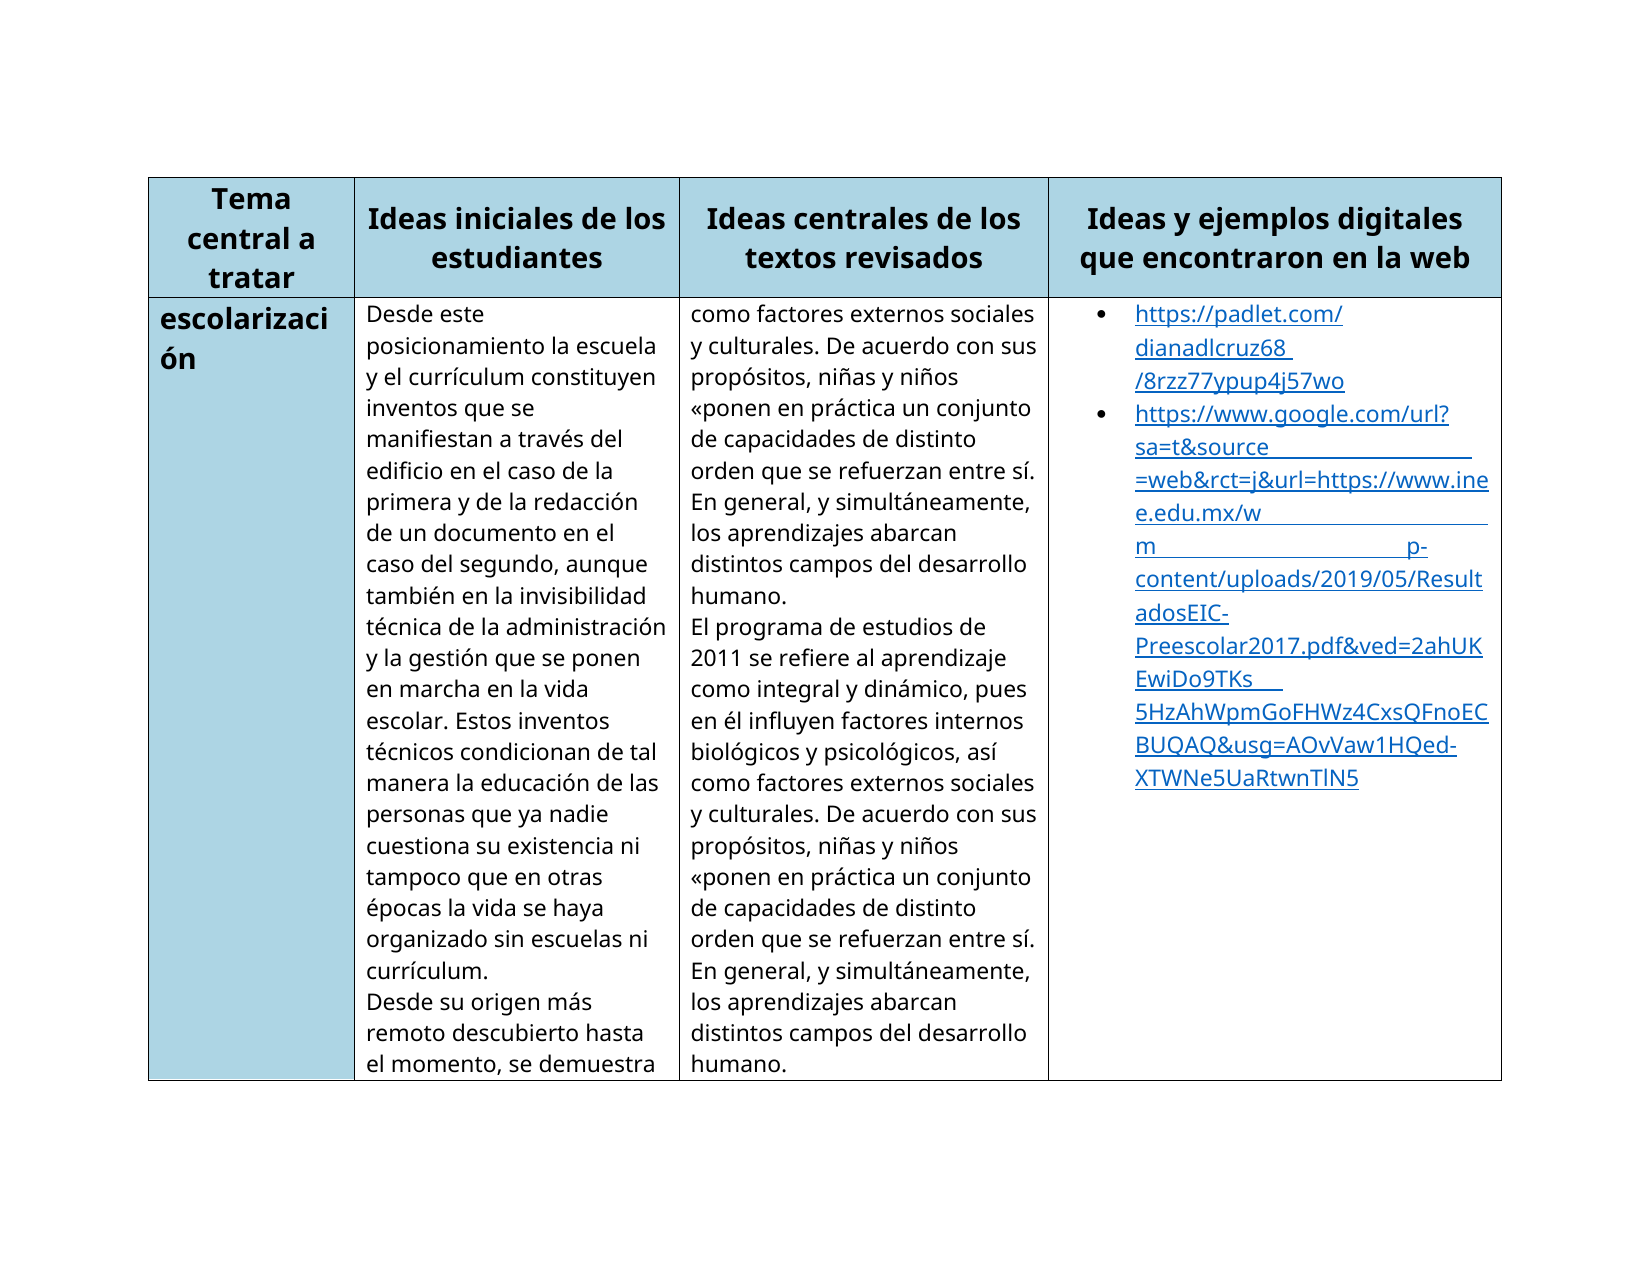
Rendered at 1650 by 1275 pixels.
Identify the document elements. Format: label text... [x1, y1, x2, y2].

table_header Tema central a tratar [149, 178, 354, 297]
table_header Ideas centrales de los textos revisados [680, 178, 1048, 297]
table_header Ideas iniciales de los estudiantes [355, 178, 679, 297]
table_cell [149, 298, 354, 1079]
table_header Ideas y ejemplos digitales que encontraron en la web [1049, 178, 1501, 297]
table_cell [355, 298, 679, 1079]
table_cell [680, 298, 1048, 1079]
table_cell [1049, 298, 1501, 1079]
